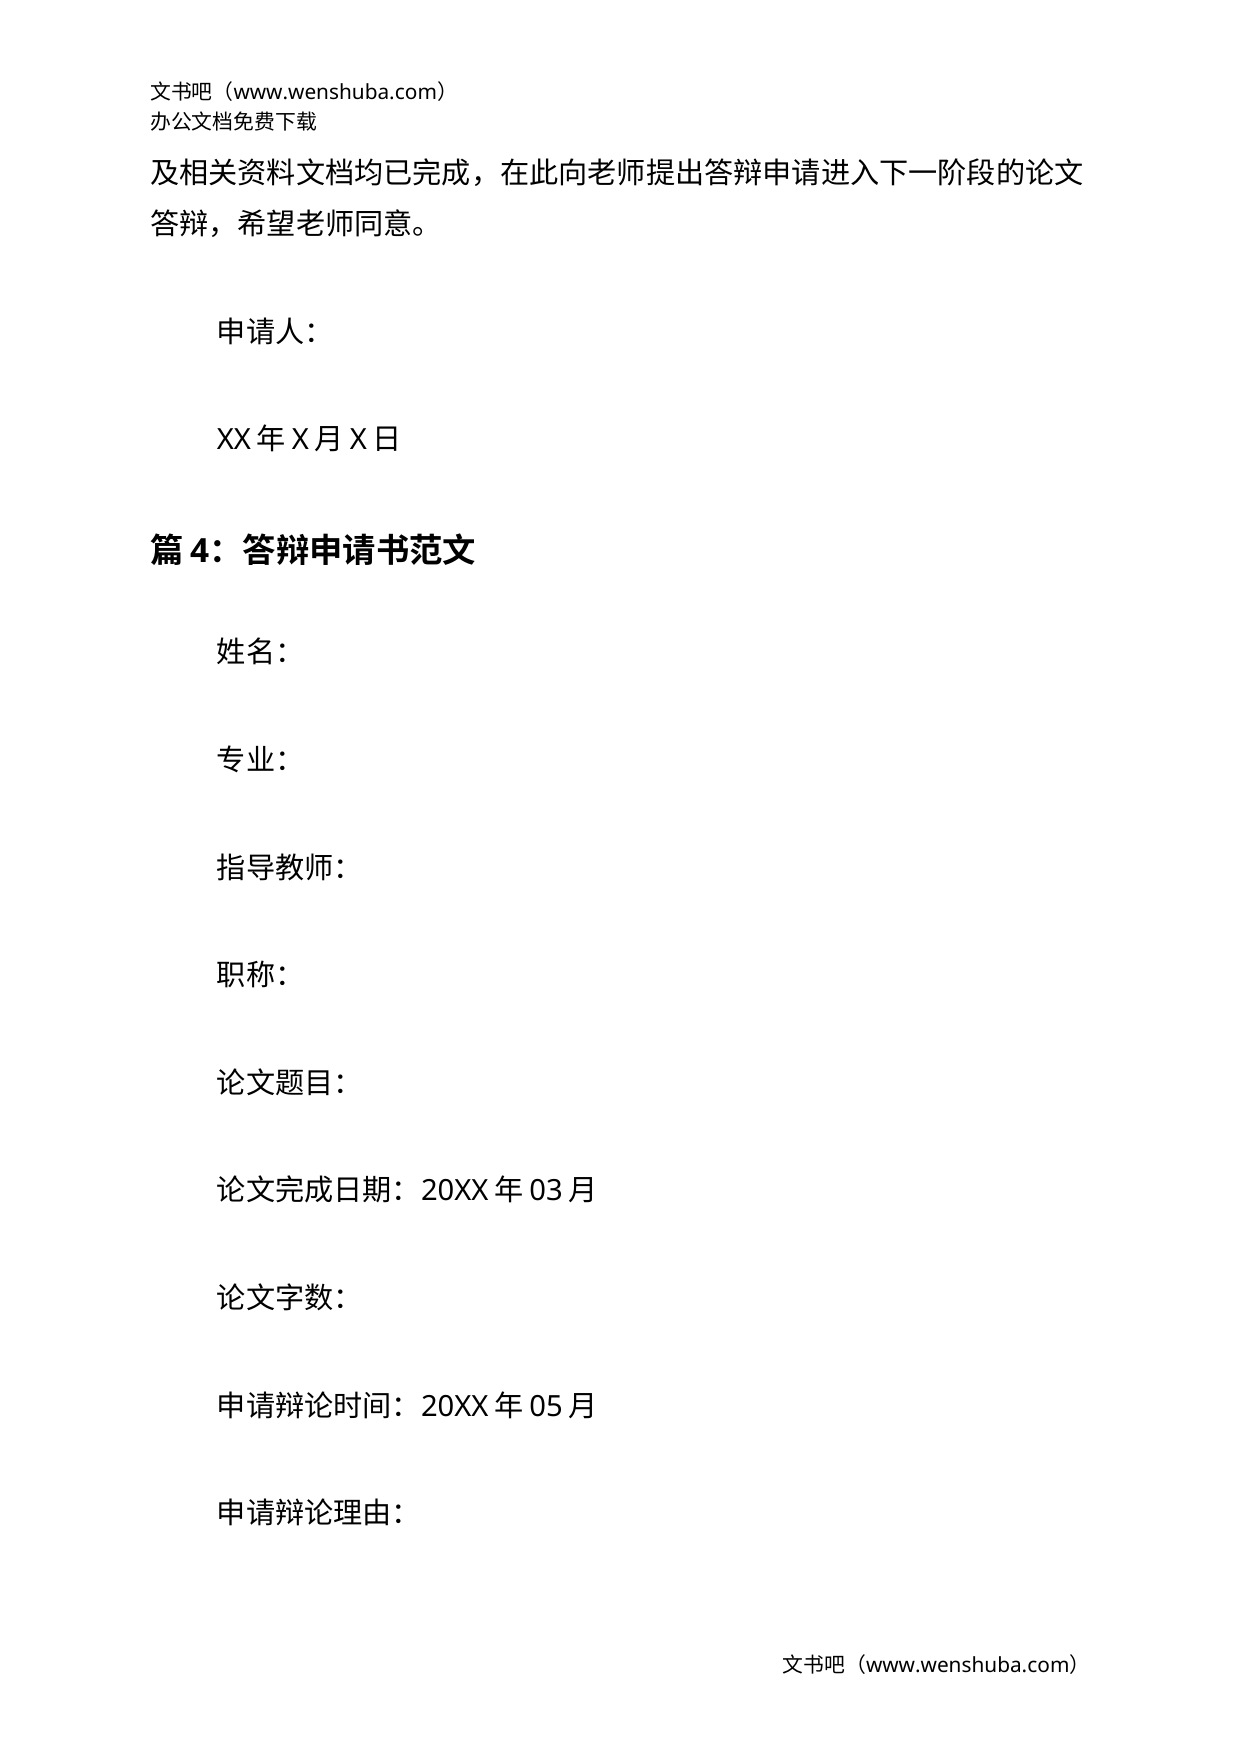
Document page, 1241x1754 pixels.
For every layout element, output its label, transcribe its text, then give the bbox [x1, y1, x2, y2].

text 篇4：答辩申请书范文 [150, 524, 1090, 572]
text 姓名： [150, 629, 1090, 671]
text 申请辩论时间：20XX年05月 [150, 1382, 1090, 1425]
text 专业： [150, 737, 1090, 779]
text 申请辩论理由： [150, 1490, 1090, 1532]
text 论文完成日期：20XX年03月 [150, 1167, 1090, 1209]
text 论文字数： [150, 1275, 1090, 1317]
text XX年X月X日 [150, 416, 1090, 458]
text 申请人： [150, 308, 1090, 351]
text 职称： [150, 952, 1090, 994]
text 论文题目： [150, 1059, 1090, 1102]
text 指导教师： [150, 844, 1090, 886]
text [150, 150, 1090, 243]
